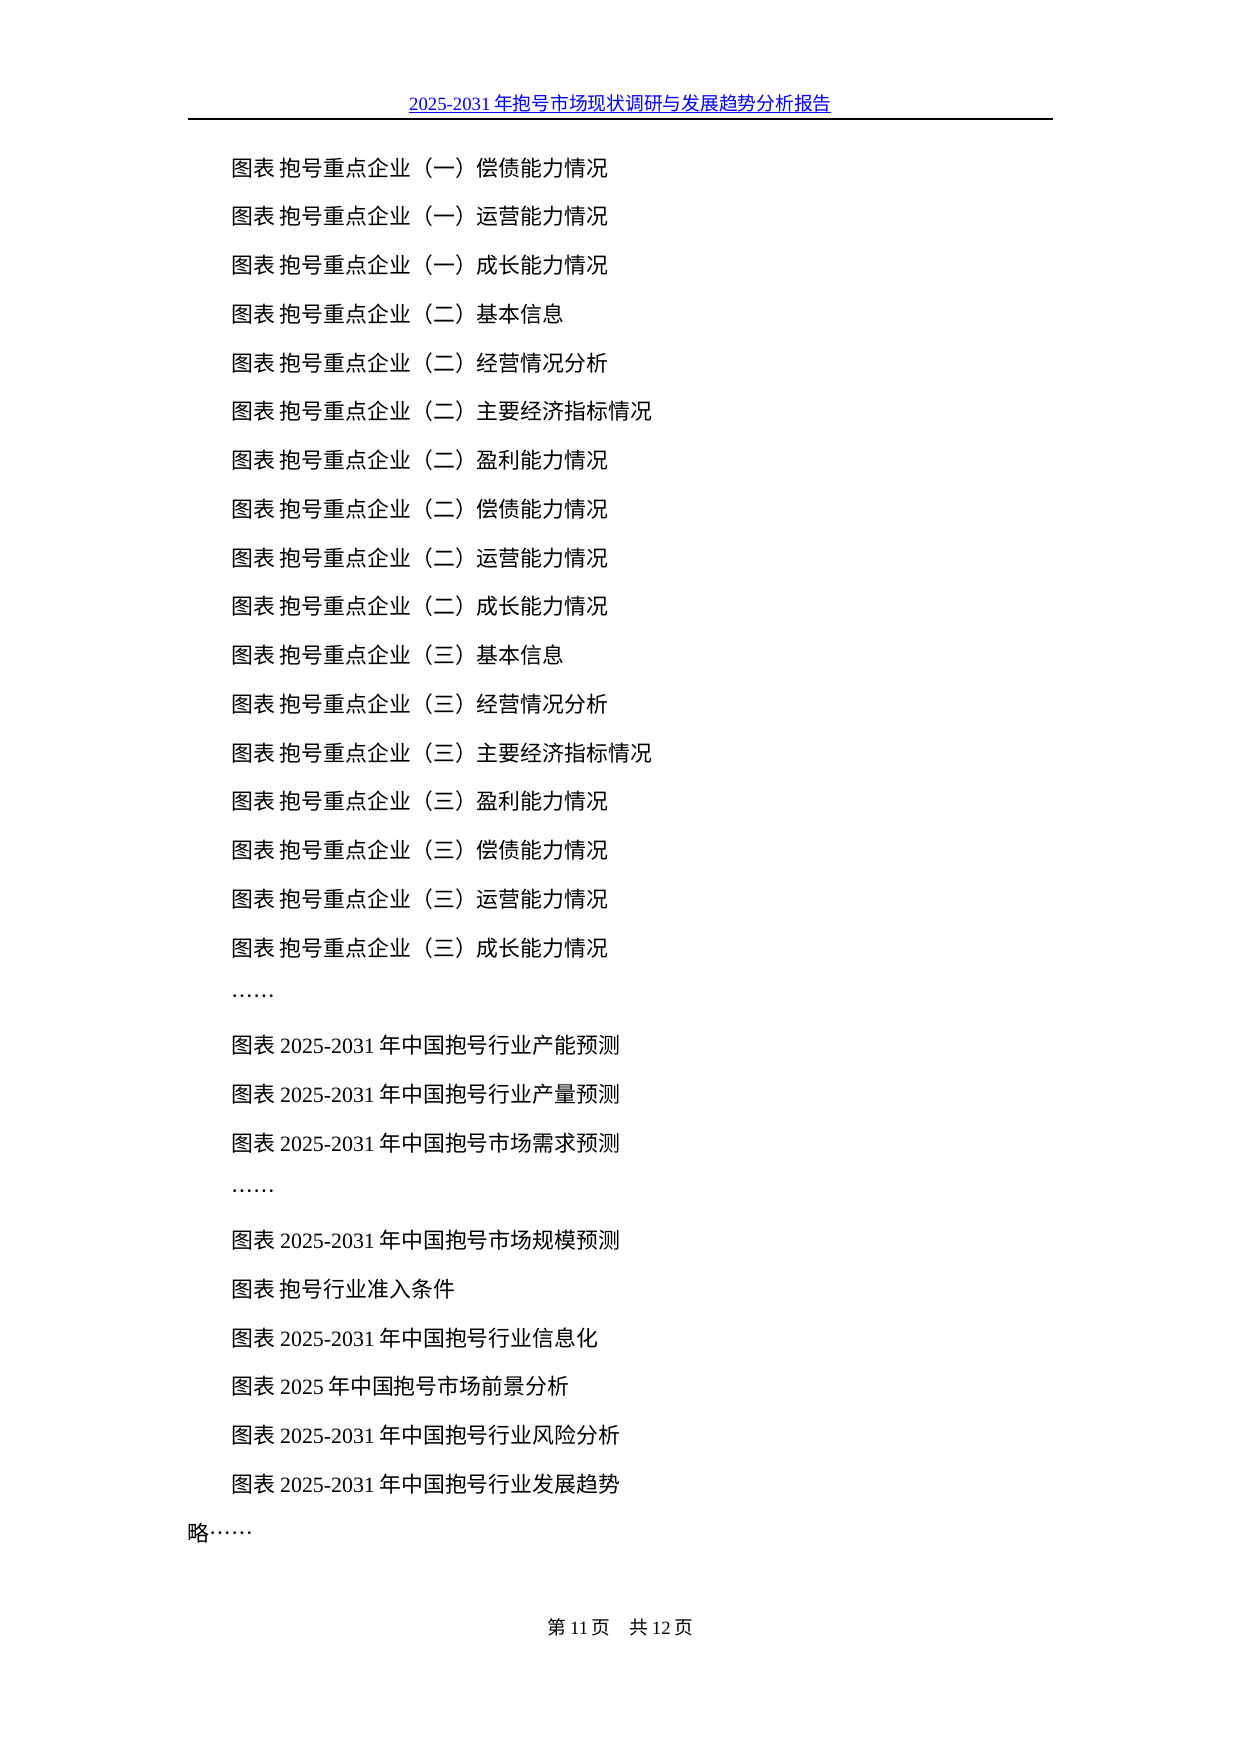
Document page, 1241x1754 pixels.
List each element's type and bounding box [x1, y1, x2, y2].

text [187, 150, 1053, 1548]
